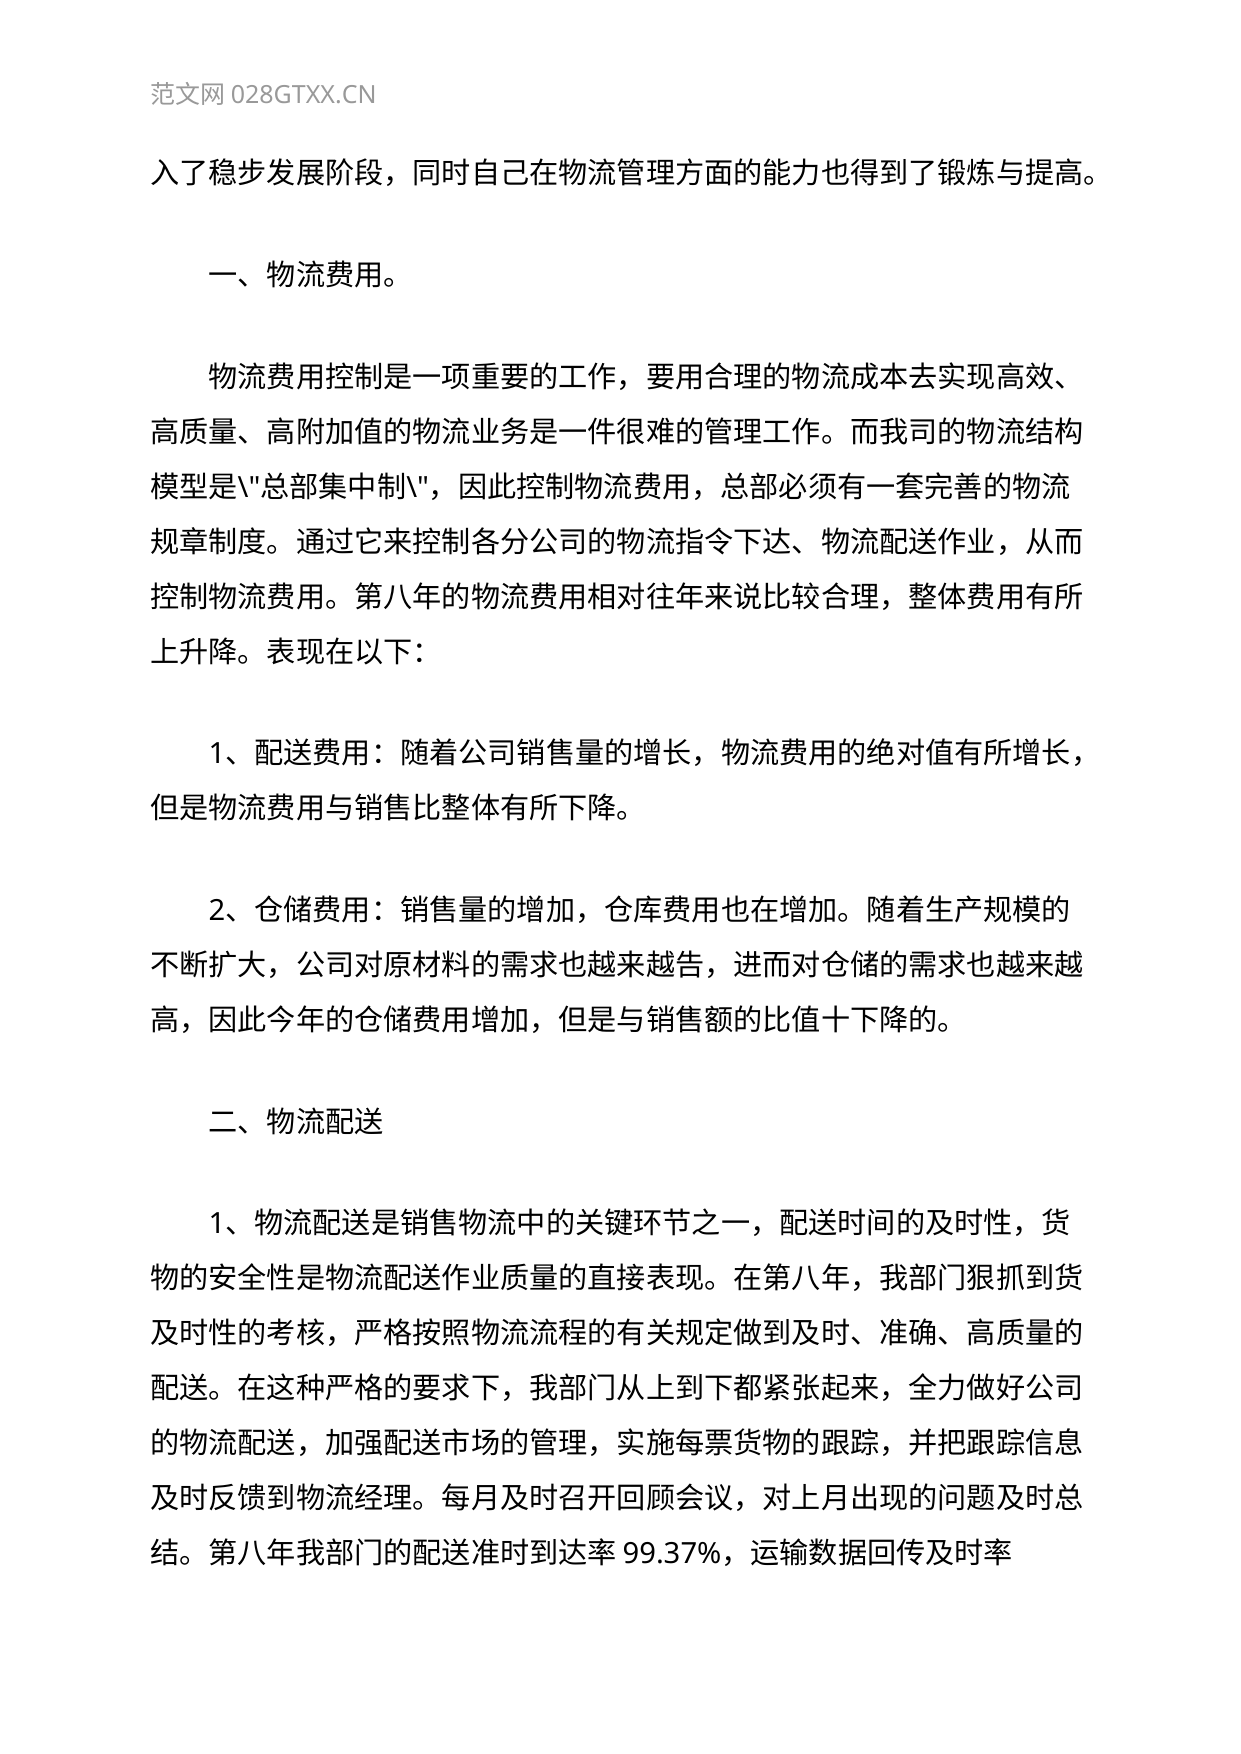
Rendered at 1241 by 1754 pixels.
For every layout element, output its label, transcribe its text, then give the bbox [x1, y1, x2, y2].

text 一、物流费用。 [150, 252, 1090, 294]
text 2、仓储费用：销售量的增加，仓库费用也在增加。随着生产规模的不断扩大，公司对原材料的需求也越来越告，进而对仓储的需求也越来越高，因此今年的仓储费用增加，但是与销售额的比值十下降的。 [150, 887, 1090, 1039]
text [150, 1200, 1090, 1572]
text 1、配送费用：随着公司销售量的增长，物流费用的绝对值有所增长，但是物流费用与销售比整体有所下降。 [150, 730, 1090, 827]
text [150, 150, 1090, 192]
text 物流费用控制是一项重要的工作，要用合理的物流成本去实现高效、高质量、高附加值的物流业务是一件很难的管理工作。而我司的物流结构模型是\"总部集中制\"，因此控制物流费用，总部必须有一套完善的物流规章制度。通过它来控制各分公司的物流指令下达、物流配送作业，从而控制物流费用。第八年的物流费用相对往年来说比较合理，整体费用有所上升降。表现在以下： [150, 353, 1090, 670]
text 二、物流配送 [150, 1098, 1090, 1141]
